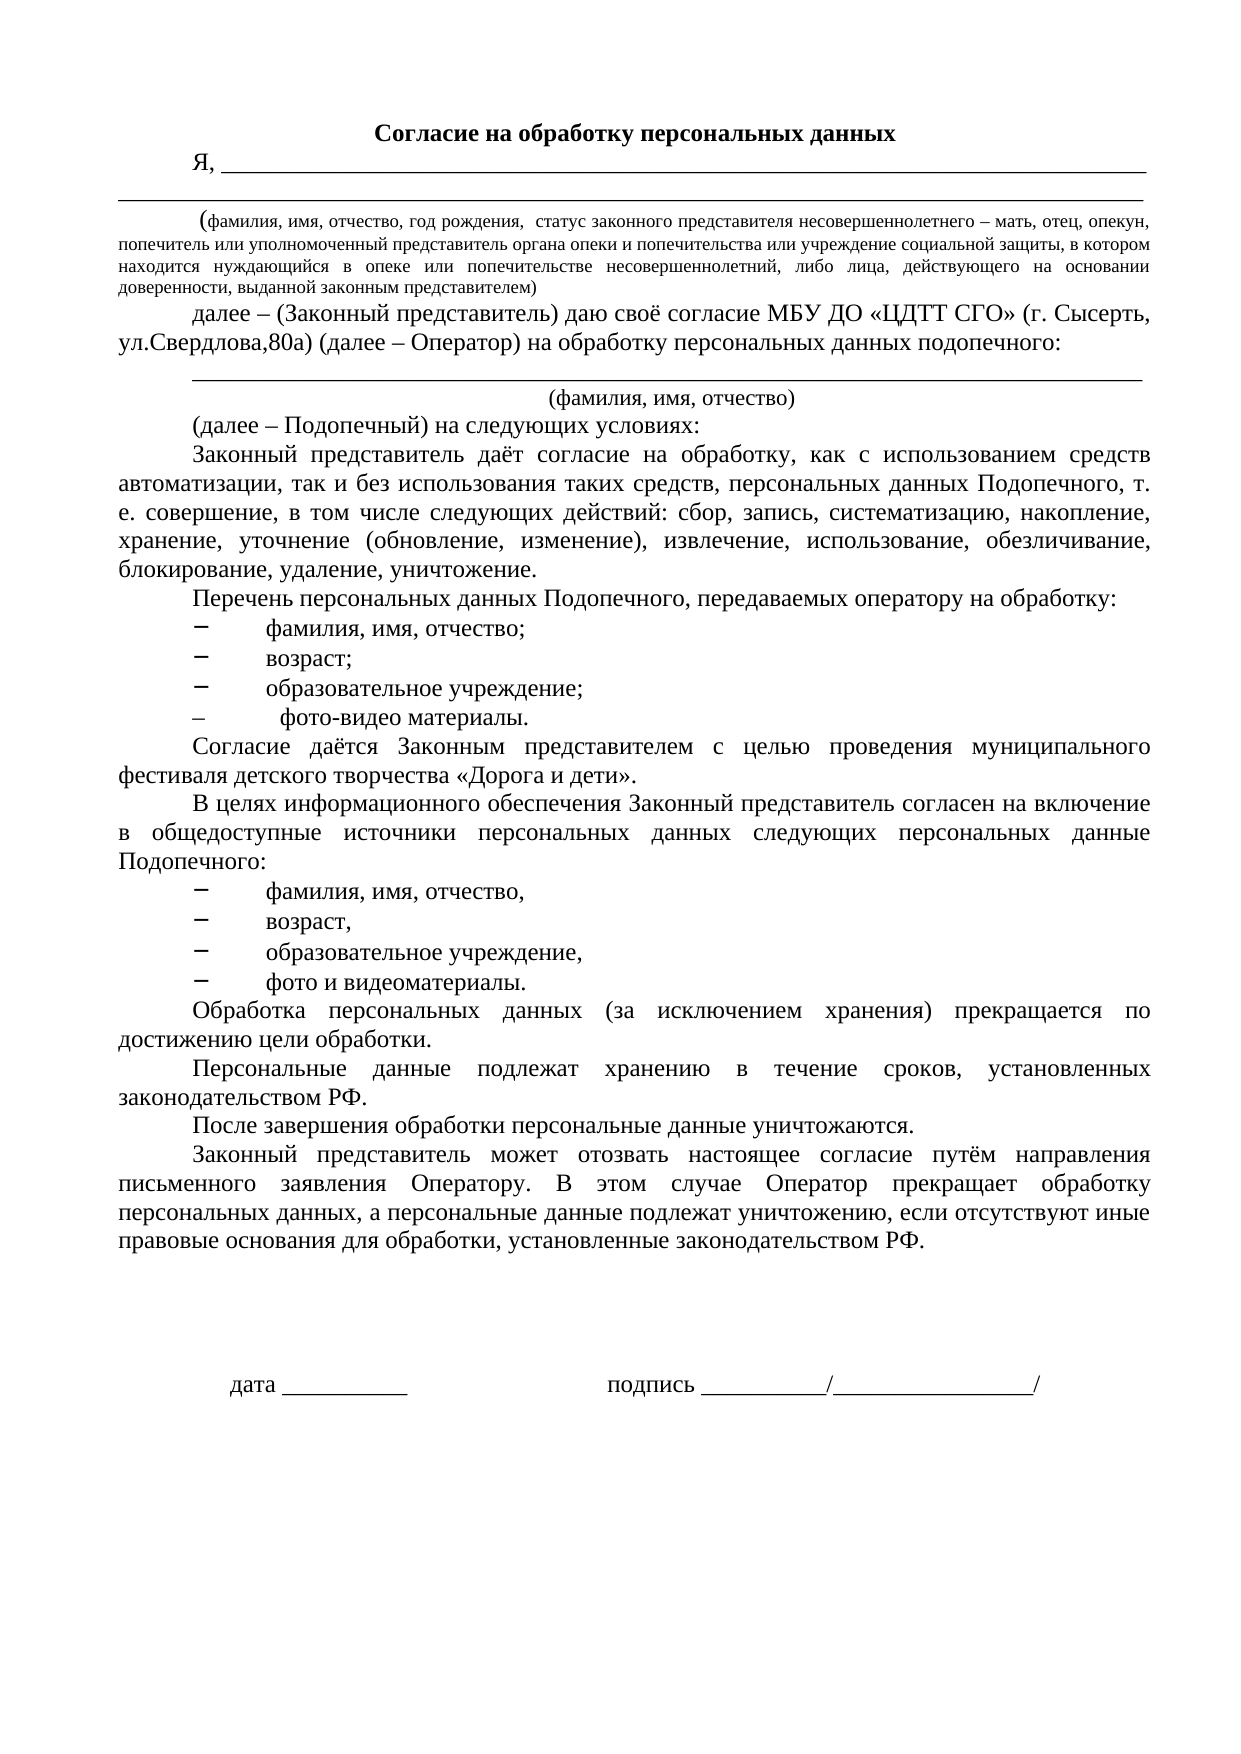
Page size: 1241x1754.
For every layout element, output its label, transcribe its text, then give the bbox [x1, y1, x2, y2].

text ‒ фото и видеоматериалы. [118, 965, 1152, 996]
text ____________________________________________________________________________ [118, 355, 1152, 384]
text ‒ образовательное учреждение; [118, 672, 1152, 702]
text Законный представитель может отозвать настоящее согласие путём направления письменного заявления Оператору. В этом случае Оператор прекращает обработку персональных данных, а персональные данные подлежат уничтожению, если отсутствуют иные правовые основания для обработки, установленные законодательством РФ. [118, 1139, 1152, 1254]
text (фамилия, имя, отчество, год рождения, статус законного представителя несовершеннолетнего – мать, отец, опекун, попечитель или уполномоченный представитель органа опеки и попечительства или учреждение социальной защиты, в котором находится нуждающийся в опеке или попечительстве несовершеннолетний, либо лица, действующего на основании доверенности, выданной законным представителем) [118, 204, 1152, 298]
text ‒ образовательное учреждение, [118, 935, 1152, 965]
text Законный представитель даёт согласие на обработку, как с использованием средств автоматизации, так и без использования таких средств, персональных данных Подопечного, т. е. совершение, в том числе следующих действий: сбор, запись, систематизацию, накопление, хранение, уточнение (обновление, изменение), извлечение, использование, обезличивание, блокирование, удаление, уничтожение. [118, 439, 1152, 583]
text (фамилия, имя, отчество) [118, 384, 1152, 410]
text ‒ фамилия, имя, отчество, [118, 875, 1152, 905]
text Персональные данные подлежат хранению в течение сроков, установленных законодательством РФ. [118, 1053, 1152, 1111]
text Перечень персональных данных Подопечного, передаваемых оператору на обработку: [118, 583, 1152, 612]
text Обработка персональных данных (за исключением хранения) прекращается по достижению цели обработки. [118, 996, 1152, 1053]
text ‒ фамилия, имя, отчество; [118, 612, 1152, 642]
text далее – (Законный представитель) даю своё согласие МБУ ДО «ЦДТТ СГО» (г. Сысерть, ул.Свердлова,80а) (далее – Оператор) на обработку персональных данных подопечного: [118, 298, 1152, 355]
text ‒ возраст; [118, 642, 1152, 672]
text ‒ возраст, [118, 905, 1152, 935]
text Согласие на обработку персональных данных [118, 118, 1152, 147]
text (далее – Подопечный) на следующих условиях: [118, 410, 1152, 439]
text После завершения обработки персональные данные уничтожаются. [118, 1111, 1152, 1139]
text – фото-видео материалы. [118, 702, 1152, 731]
text В целях информационного обеспечения Законный представитель согласен на включение в общедоступные источники персональных данных следующих персональных данные Подопечного: [118, 788, 1152, 875]
text Я, __________________________________________________________________________ [118, 147, 1152, 176]
text дата __________ подпись __________/________________/ [118, 1369, 1152, 1397]
text __________________________________________________________________________________ [118, 176, 1152, 204]
text Согласие даётся Законным представителем с целью проведения муниципального фестиваля детского творчества «Дорога и дети». [118, 731, 1152, 788]
